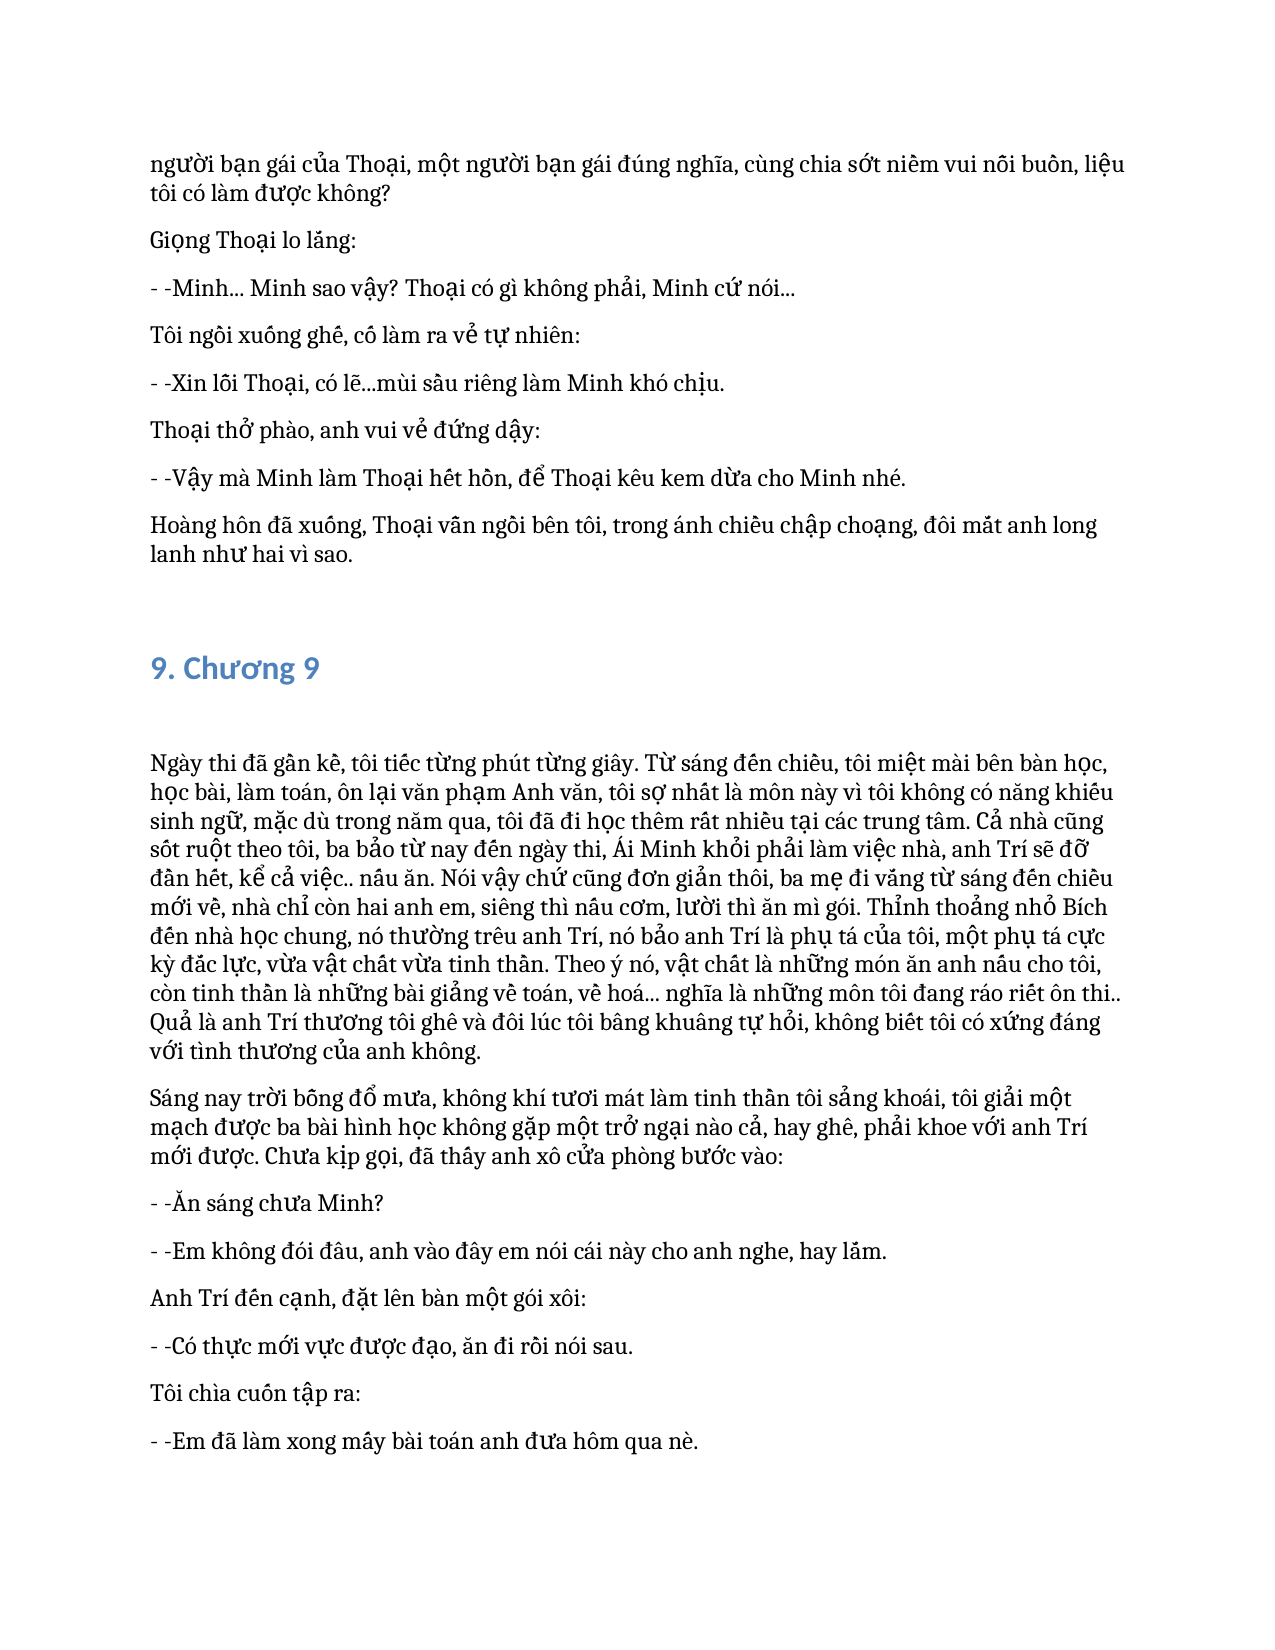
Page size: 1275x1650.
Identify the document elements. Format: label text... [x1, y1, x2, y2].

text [150, 150, 1125, 207]
text - -Minh... Minh sao vậy? Thoại có gì không phải, Minh cứ nói... [150, 274, 1125, 302]
text Tôi chìa cuốn tập ra: [150, 1379, 1125, 1408]
text - -Ăn sáng chưa Minh? [150, 1189, 1125, 1218]
text - -Em đã làm xong mấy bài toán anh đưa hôm qua nè. [150, 1427, 1125, 1455]
text - -Có thực mới vực được đạo, ăn đi rồi nói sau. [150, 1332, 1125, 1360]
text Sáng nay trời bỗng đổ mưa, không khí tươi mát làm tinh thần tôi sảng khoái, tôi giải một mạch được ba bài hình học không gặp một trở ngại nào cả, hay ghê, phải khoe với anh Trí mới được. Chưa kịp gọi, đã thấy anh xô cửa phòng bước vào: [150, 1084, 1125, 1170]
text - -Xin lỗi Thoại, có lẽ...mùi sầu riêng làm Minh khó chịu. [150, 369, 1125, 397]
text - -Em không đói đâu, anh vào đây em nói cái này cho anh nghe, hay lắm. [150, 1237, 1125, 1265]
text Tôi ngồi xuống ghế, cố làm ra vẻ tự nhiên: [150, 321, 1125, 350]
text Thoại thở phào, anh vui vẻ đứng dậy: [150, 416, 1125, 445]
subtitle 9. Chương 9 [150, 647, 1125, 688]
text Ngày thi đã gần kề, tôi tiếc từng phút từng giây. Từ sáng đến chiều, tôi miệt mài bên bàn học, học bài, làm toán, ôn lại văn phạm Anh văn, tôi sợ nhất là môn này vì tôi không có năng khiếu sinh ngữ, mặc dù trong năm qua, tôi đã đi học thêm rất nhiều tại các trung tâm. Cả nhà cũng sốt ruột theo tôi, ba bảo từ nay đến ngày thi, Ái Minh khỏi phải làm việc nhà, anh Trí sẽ đỡ đần hết, kể cả việc.. nấu ăn. Nói vậy chứ cũng đơn giản thôi, ba mẹ đi vắng từ sáng đến chiều mới về, nhà chỉ còn hai anh em, siêng thì nấu cơm, lười thì ăn mì gói. Thỉnh thoảng nhỏ Bích đến nhà học chung, nó thường trêu anh Trí, nó bảo anh Trí là phụ tá của tôi, một phụ tá cực kỳ đắc lực, vừa vật chất vừa tinh thần. Theo ý nó, vật chất là những món ăn anh nấu cho tôi, còn tinh thần là những bài giảng về toán, về hoá... nghĩa là những môn tôi đang ráo riết ôn thi.. Quả là anh Trí thương tôi ghê và đôi lúc tôi bâng khuâng tự hỏi, không biết tôi có xứng đáng với tình thương của anh không. [150, 692, 1125, 1065]
text Anh Trí đến cạnh, đặt lên bàn một gói xôi: [150, 1284, 1125, 1313]
text - -Vậy mà Minh làm Thoại hết hồn, để Thoại kêu kem dừa cho Minh nhé. [150, 464, 1125, 492]
text Hoàng hôn đã xuống, Thoại vẫn ngồi bên tôi, trong ánh chiều chập choạng, đôi mắt anh long lanh như hai vì sao. [150, 511, 1125, 626]
text Giọng Thoại lo lắng: [150, 226, 1125, 255]
